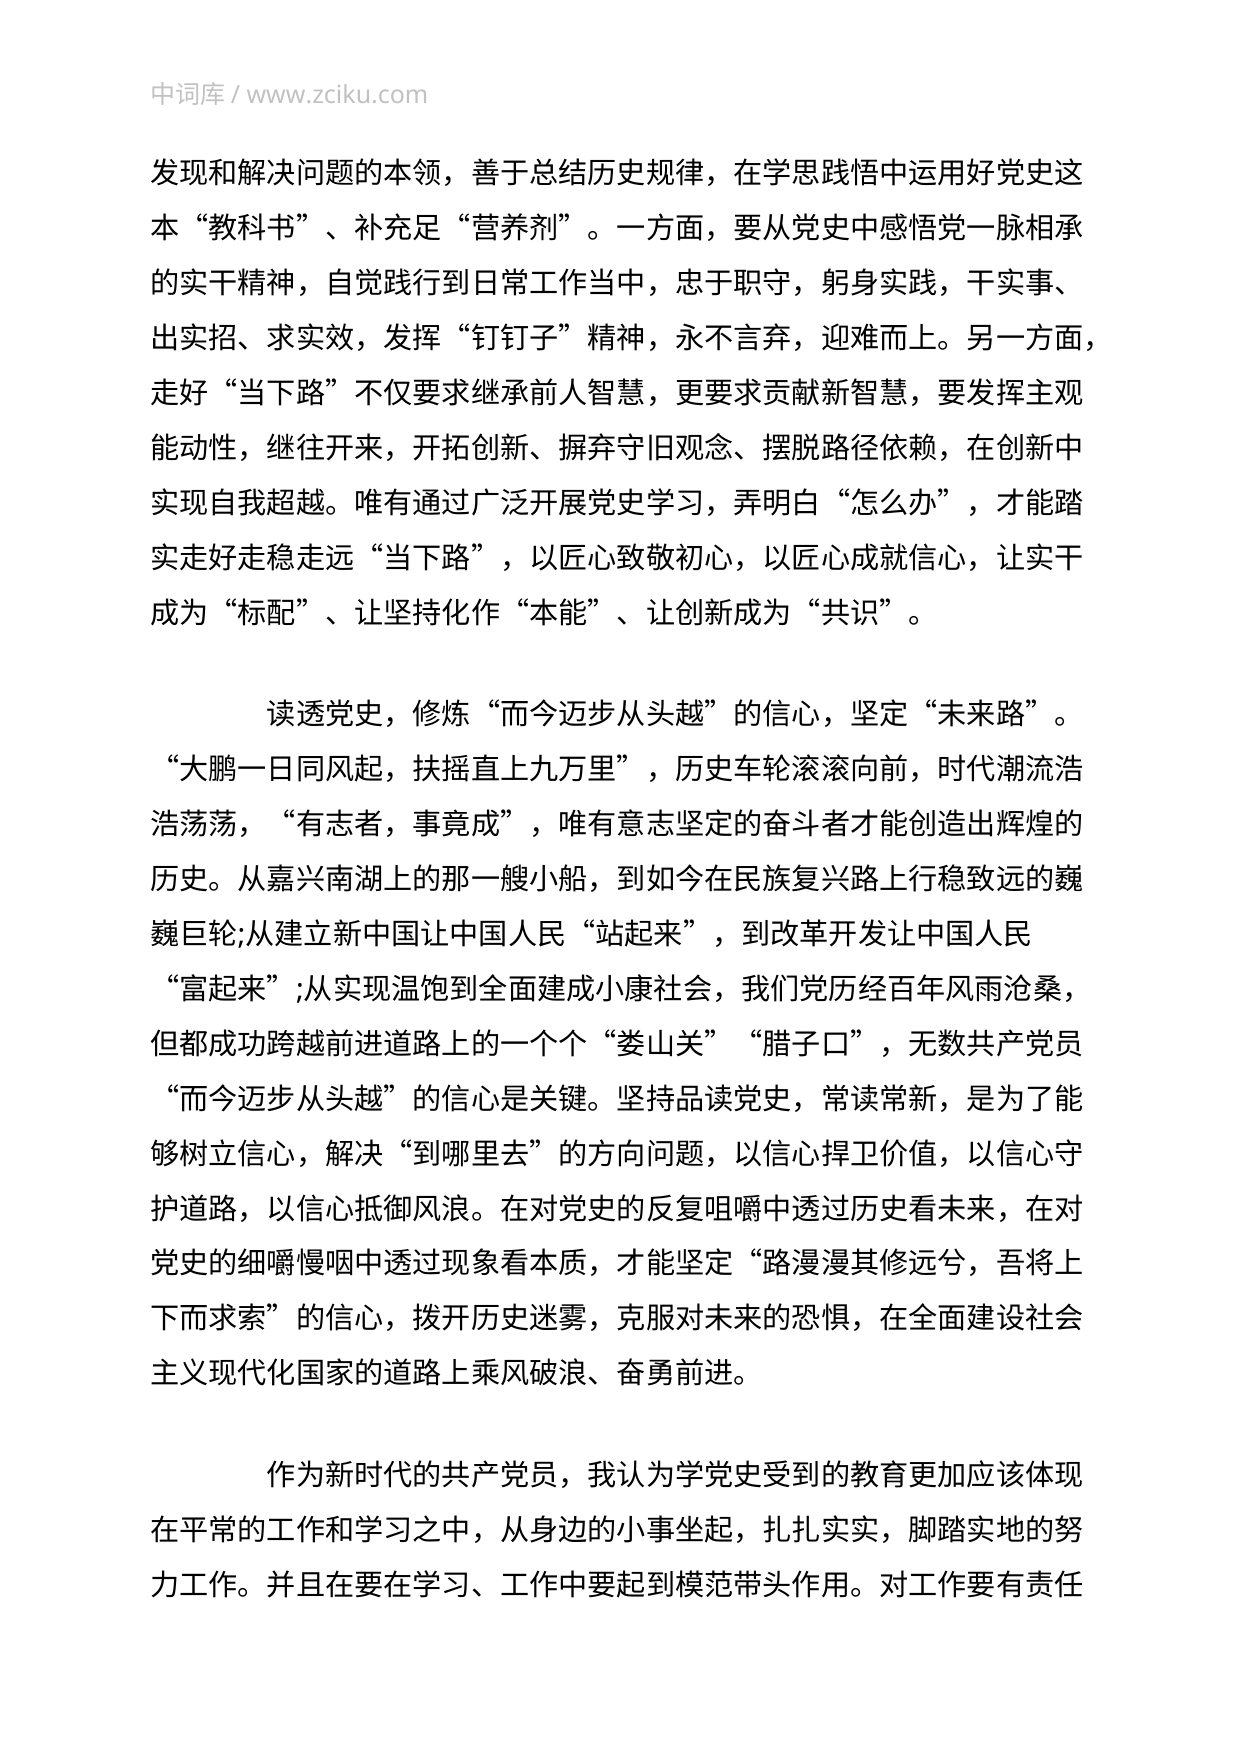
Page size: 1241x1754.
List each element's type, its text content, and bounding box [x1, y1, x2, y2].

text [150, 1452, 1090, 1604]
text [150, 150, 1090, 631]
text 读透党史，修炼“而今迈步从头越”的信心，坚定“未来路”。“大鹏一日同风起，扶摇直上九万里”，历史车轮滚滚向前，时代潮流浩浩荡荡，“有志者，事竟成”，唯有意志坚定的奋斗者才能创造出辉煌的历史。从嘉兴南湖上的那一艘小船，到如今在民族复兴路上行稳致远的巍巍巨轮;从建立新中国让中国人民“站起来”，到改革开发让中国人民“富起来”;从实现温饱到全面建成小康社会，我们党历经百年风雨沧桑，但都成功跨越前进道路上的一个个“娄山关”“腊子口”，无数共产党员“而今迈步从头越”的信心是关键。坚持品读党史，常读常新，是为了能够树立信心，解决“到哪里去”的方向问题，以信心捍卫价值，以信心守护道路，以信心抵御风浪。在对党史的反复咀嚼中透过历史看未来，在对党史的细嚼慢咽中透过现象看本质，才能坚定“路漫漫其修远兮，吾将上下而求索”的信心，拨开历史迷雾，克服对未来的恐惧，在全面建设社会主义现代化国家的道路上乘风破浪、奋勇前进。 [150, 691, 1090, 1392]
